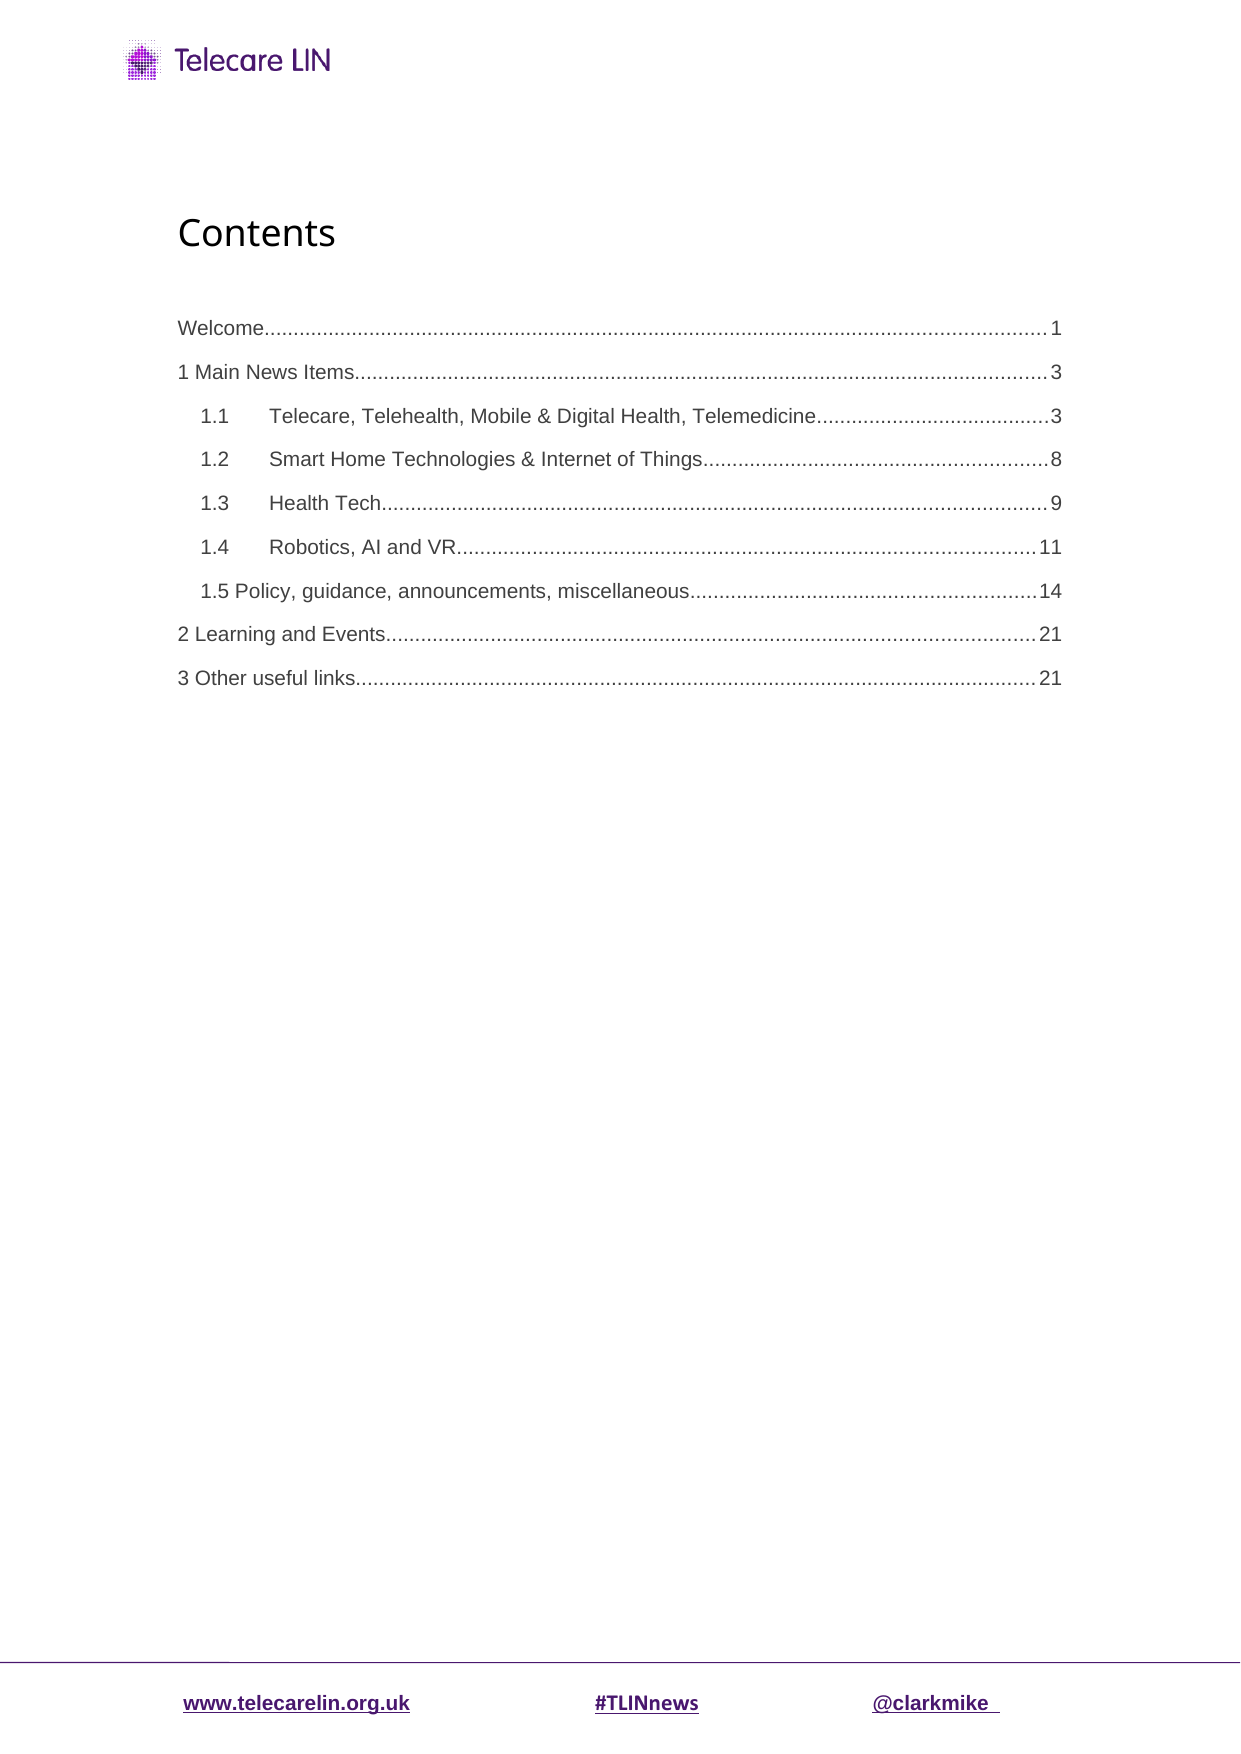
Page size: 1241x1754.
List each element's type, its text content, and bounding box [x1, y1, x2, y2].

title Contents [177, 207, 1063, 258]
picture [101, 28, 366, 94]
